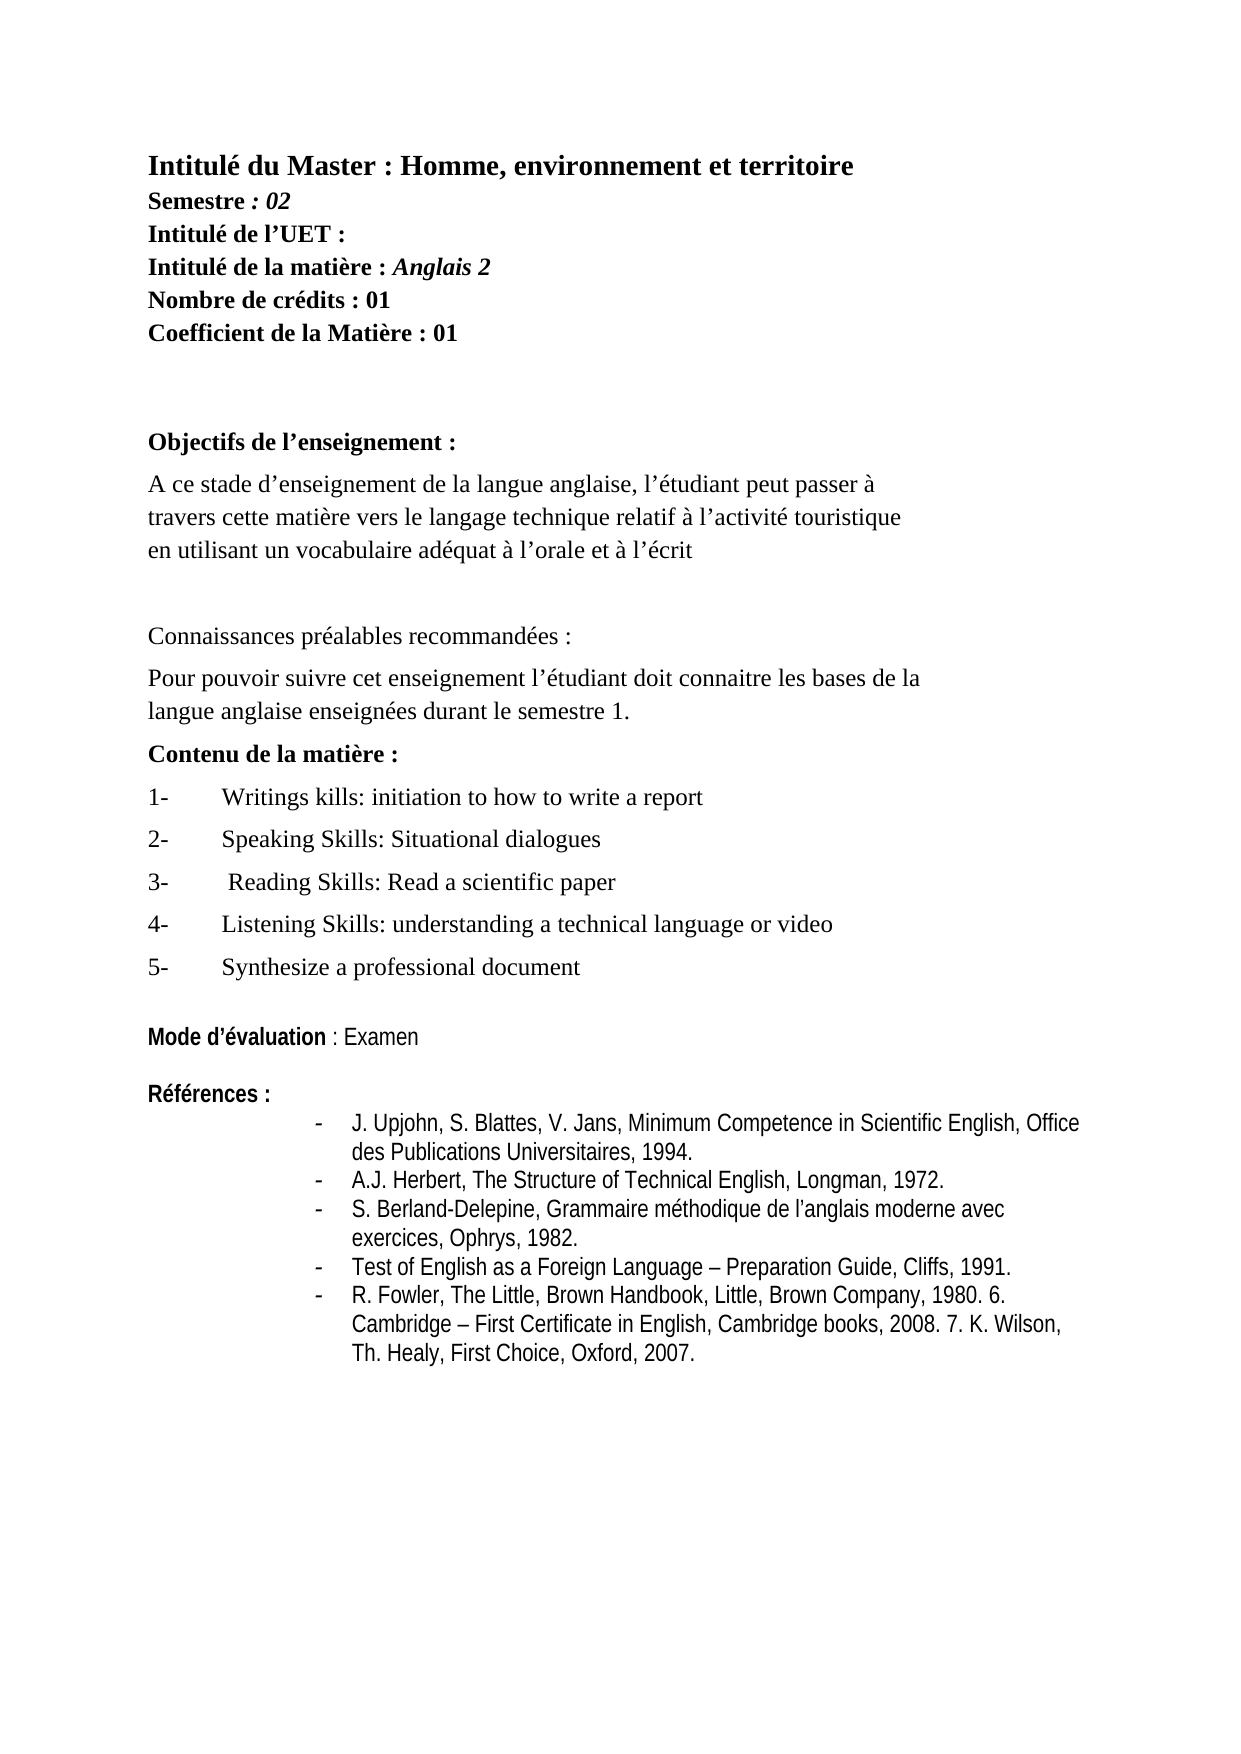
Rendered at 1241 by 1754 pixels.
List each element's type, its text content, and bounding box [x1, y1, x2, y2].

text Références : [148, 1079, 1093, 1108]
text 4- Listening Skills: understanding a technical language or video [148, 909, 923, 938]
list Test of English as a Foreign Language – Preparation Guide, Cliffs, 1991. [314, 1252, 1093, 1280]
text 2- Speaking Skills: Situational dialogues [148, 824, 923, 853]
text Connaissances préalables recommandées : [148, 621, 923, 649]
list S. Berland-Delepine, Grammaire méthodique de l’anglais moderne avec exercices, Ophrys, 1982. [314, 1194, 1093, 1252]
text Coefficient de la Matière : 01 [148, 318, 1093, 347]
text Pour pouvoir suivre cet enseignement l’étudiant doit connaitre les bases de la langue anglaise enseignées durant le semestre 1. [148, 663, 923, 725]
text A ce stade d’enseignement de la langue anglaise, l’étudiant peut passer à travers cette matière vers le langage technique relatif à l’activité touristique en utilisant un vocabulaire adéquat à l’orale et à l’écrit [148, 469, 923, 564]
text 5- Synthesize a professional document [148, 952, 923, 981]
text Objectifs de l’enseignement : [148, 427, 923, 456]
text 3- Reading Skills: Read a scientific paper [148, 867, 923, 896]
text Semestre : 02 [148, 186, 1093, 215]
text Mode d’évaluation : Examen [148, 1022, 1093, 1051]
text Intitulé de l’UET : [148, 219, 1093, 248]
list J. Upjohn, S. Blattes, V. Jans, Minimum Competence in Scientific English, Office des Publications Universitaires, 1994. [314, 1108, 1093, 1166]
text Intitulé de la matière : Anglais 2 [148, 252, 1093, 281]
text Contenu de la matière : [148, 739, 923, 768]
text 1- Writings kills: initiation to how to write a report [148, 782, 923, 810]
list R. Fowler, The Little, Brown Handbook, Little, Brown Company, 1980. 6. Cambridge – First Certificate in English, Cambridge books, 2008. 7. K. Wilson, Th. Healy, First Choice, Oxford, 2007. [314, 1280, 1093, 1366]
list A.J. Herbert, The Structure of Technical English, Longman, 1972. [314, 1166, 1093, 1194]
text Nombre de crédits : 01 [148, 285, 1093, 314]
text Intitulé du Master : Homme, environnement et territoire [148, 148, 1093, 181]
